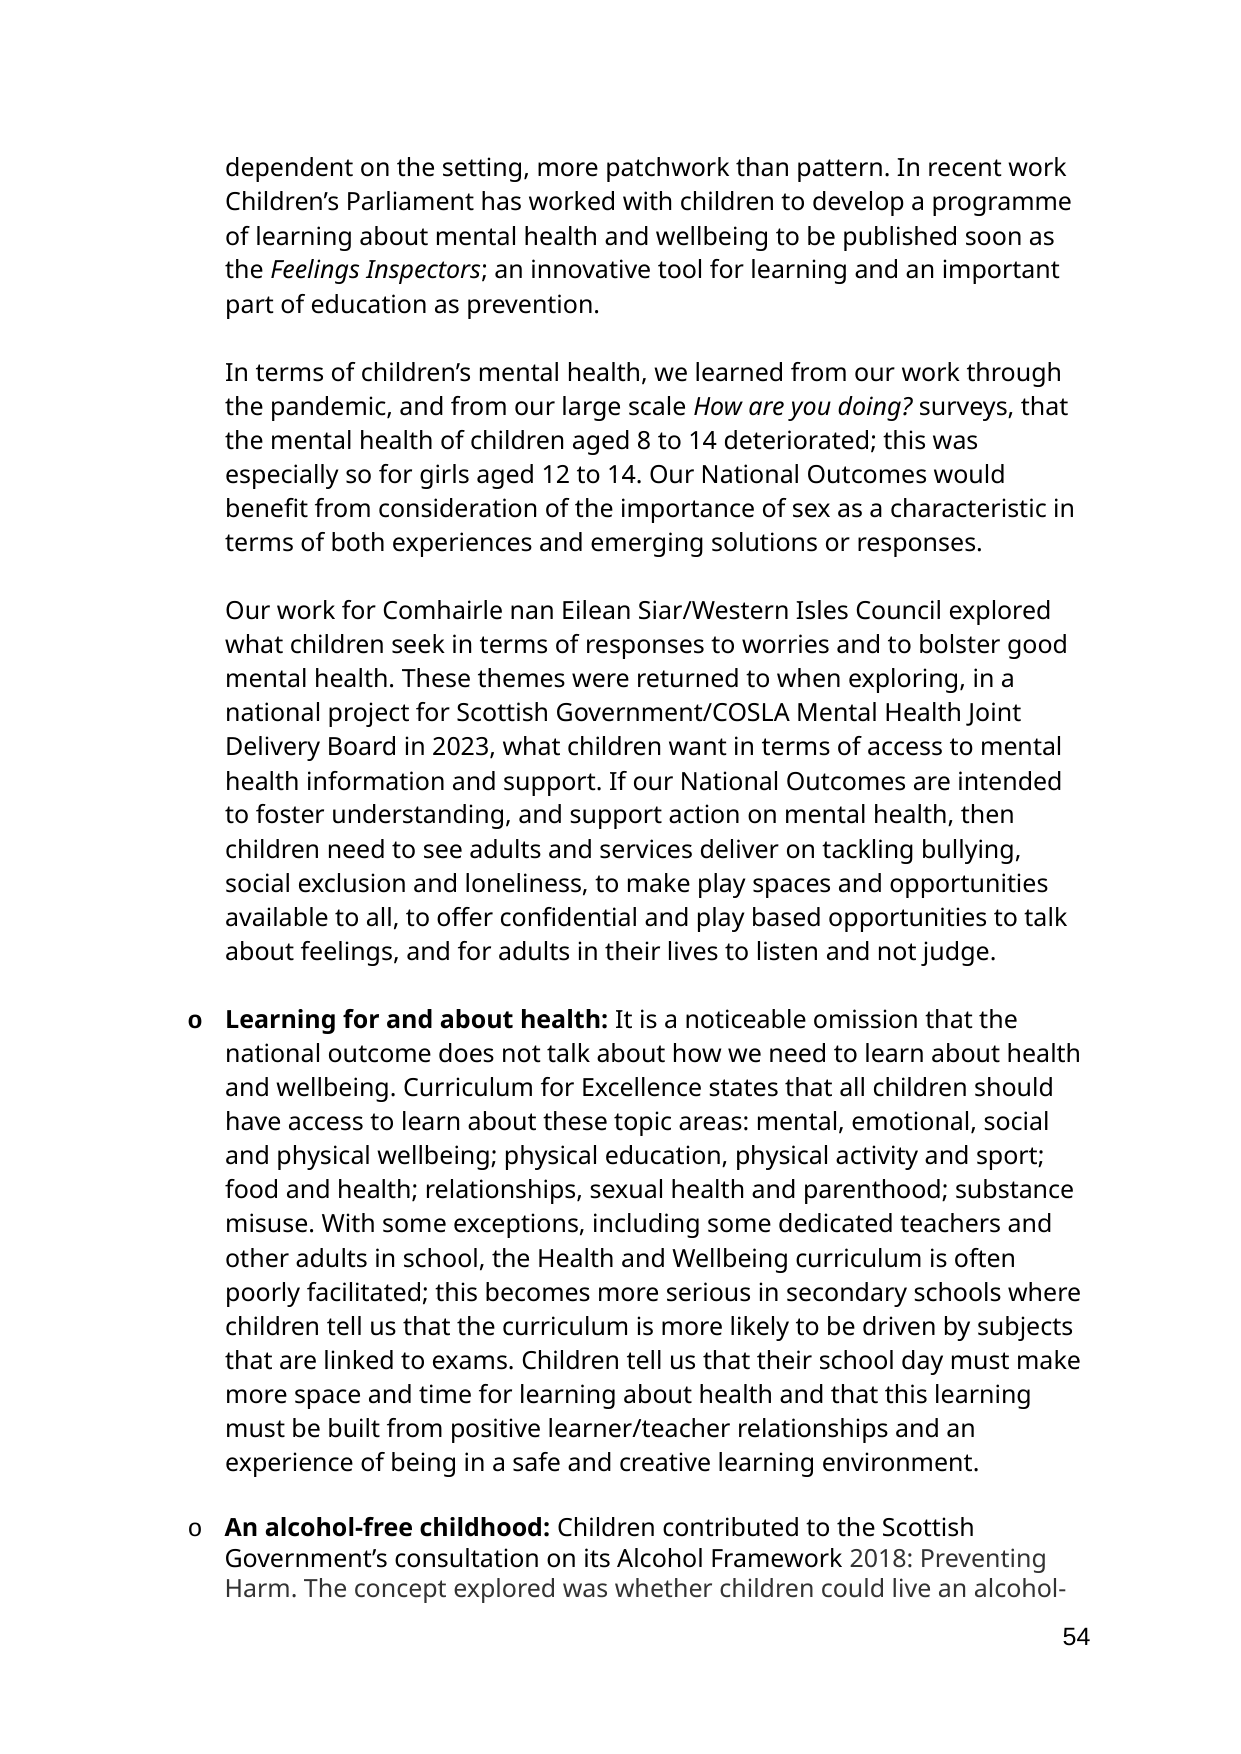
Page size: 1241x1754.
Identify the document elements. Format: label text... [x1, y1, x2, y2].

list In terms of children’s mental health, we learned from our work through the pandemic, and from our large scale How are you doing? surveys, that the mental health of children aged 8 to 14 deteriorated; this was especially so for girls aged 12 to 14. Our National Outcomes would benefit from consideration of the importance of sex as a characteristic in terms of both experiences and emerging solutions or responses. [225, 354, 1090, 559]
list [187, 1513, 1090, 1603]
list Our work for Comhairle nan Eilean Siar/Western Isles Council explored what children seek in terms of responses to worries and to bolster good mental health. These themes were returned to when exploring, in a national project for Scottish Government/COSLA Mental Health Joint Delivery Board in 2023, what children want in terms of access to mental health information and support. If our National Outcomes are intended to foster understanding, and support action on mental health, then children need to see adults and services deliver on tackling bullying, social exclusion and loneliness, to make play spaces and opportunities available to all, to offer confidential and play based opportunities to talk about feelings, and for adults in their lives to listen and not judge. [225, 593, 1090, 967]
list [187, 150, 1090, 320]
list Learning for and about health: It is a noticeable omission that the national outcome does not talk about how we need to learn about health and wellbeing. Curriculum for Excellence states that all children should have access to learn about these topic areas: mental, emotional, social and physical wellbeing; physical education, physical activity and sport; food and health; relationships, sexual health and parenthood; substance misuse. With some exceptions, including some dedicated teachers and other adults in school, the Health and Wellbeing curriculum is often poorly facilitated; this becomes more serious in secondary schools where children tell us that the curriculum is more likely to be driven by subjects that are linked to exams. Children tell us that their school day must make more space and time for learning about health and that this learning must be built from positive learner/teacher relationships and an experience of being in a safe and creative learning environment. [187, 1002, 1090, 1479]
